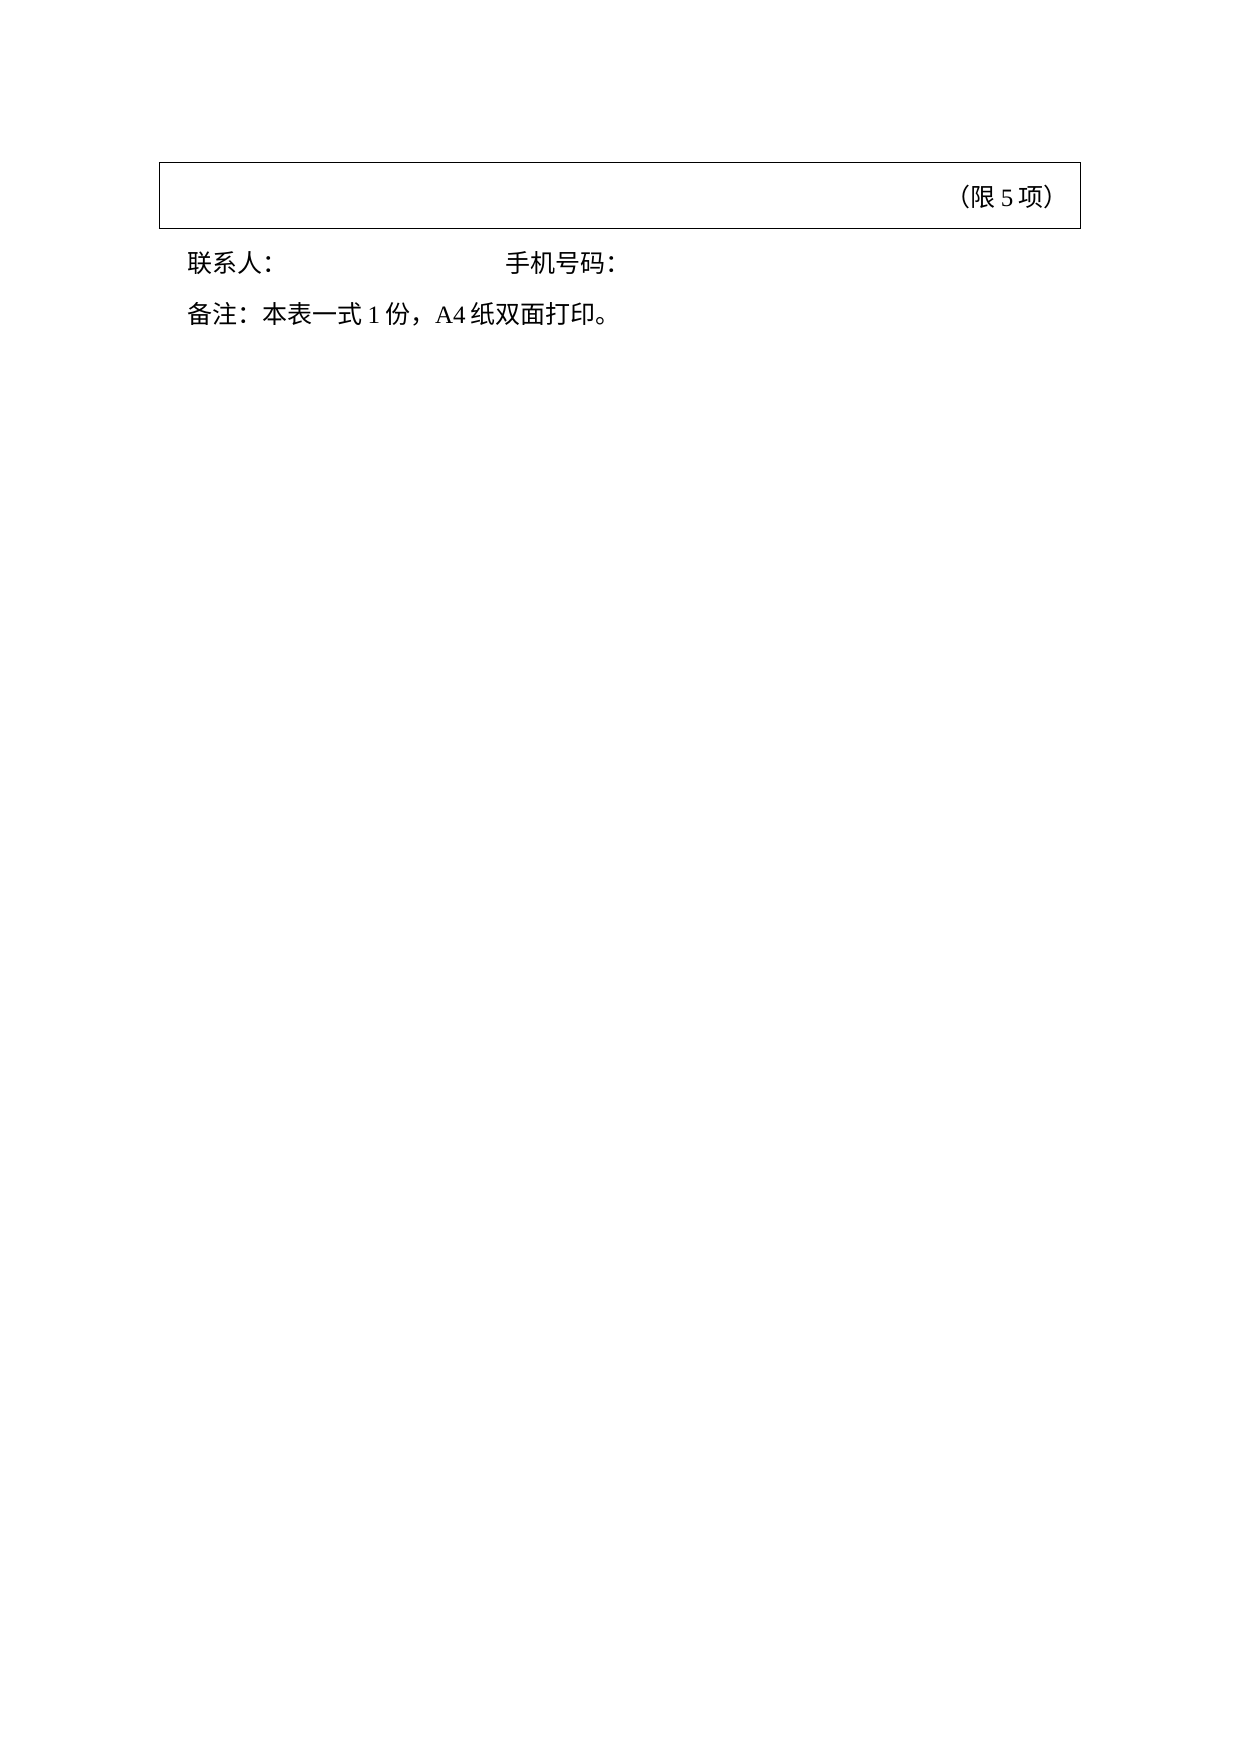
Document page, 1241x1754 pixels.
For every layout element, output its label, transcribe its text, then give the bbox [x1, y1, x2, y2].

text 备注：本表一式1份，A4纸双面打印。 [187, 294, 1053, 330]
table_cell （限5项） [160, 163, 1080, 228]
text 联系人： 手机号码： [187, 229, 1053, 294]
